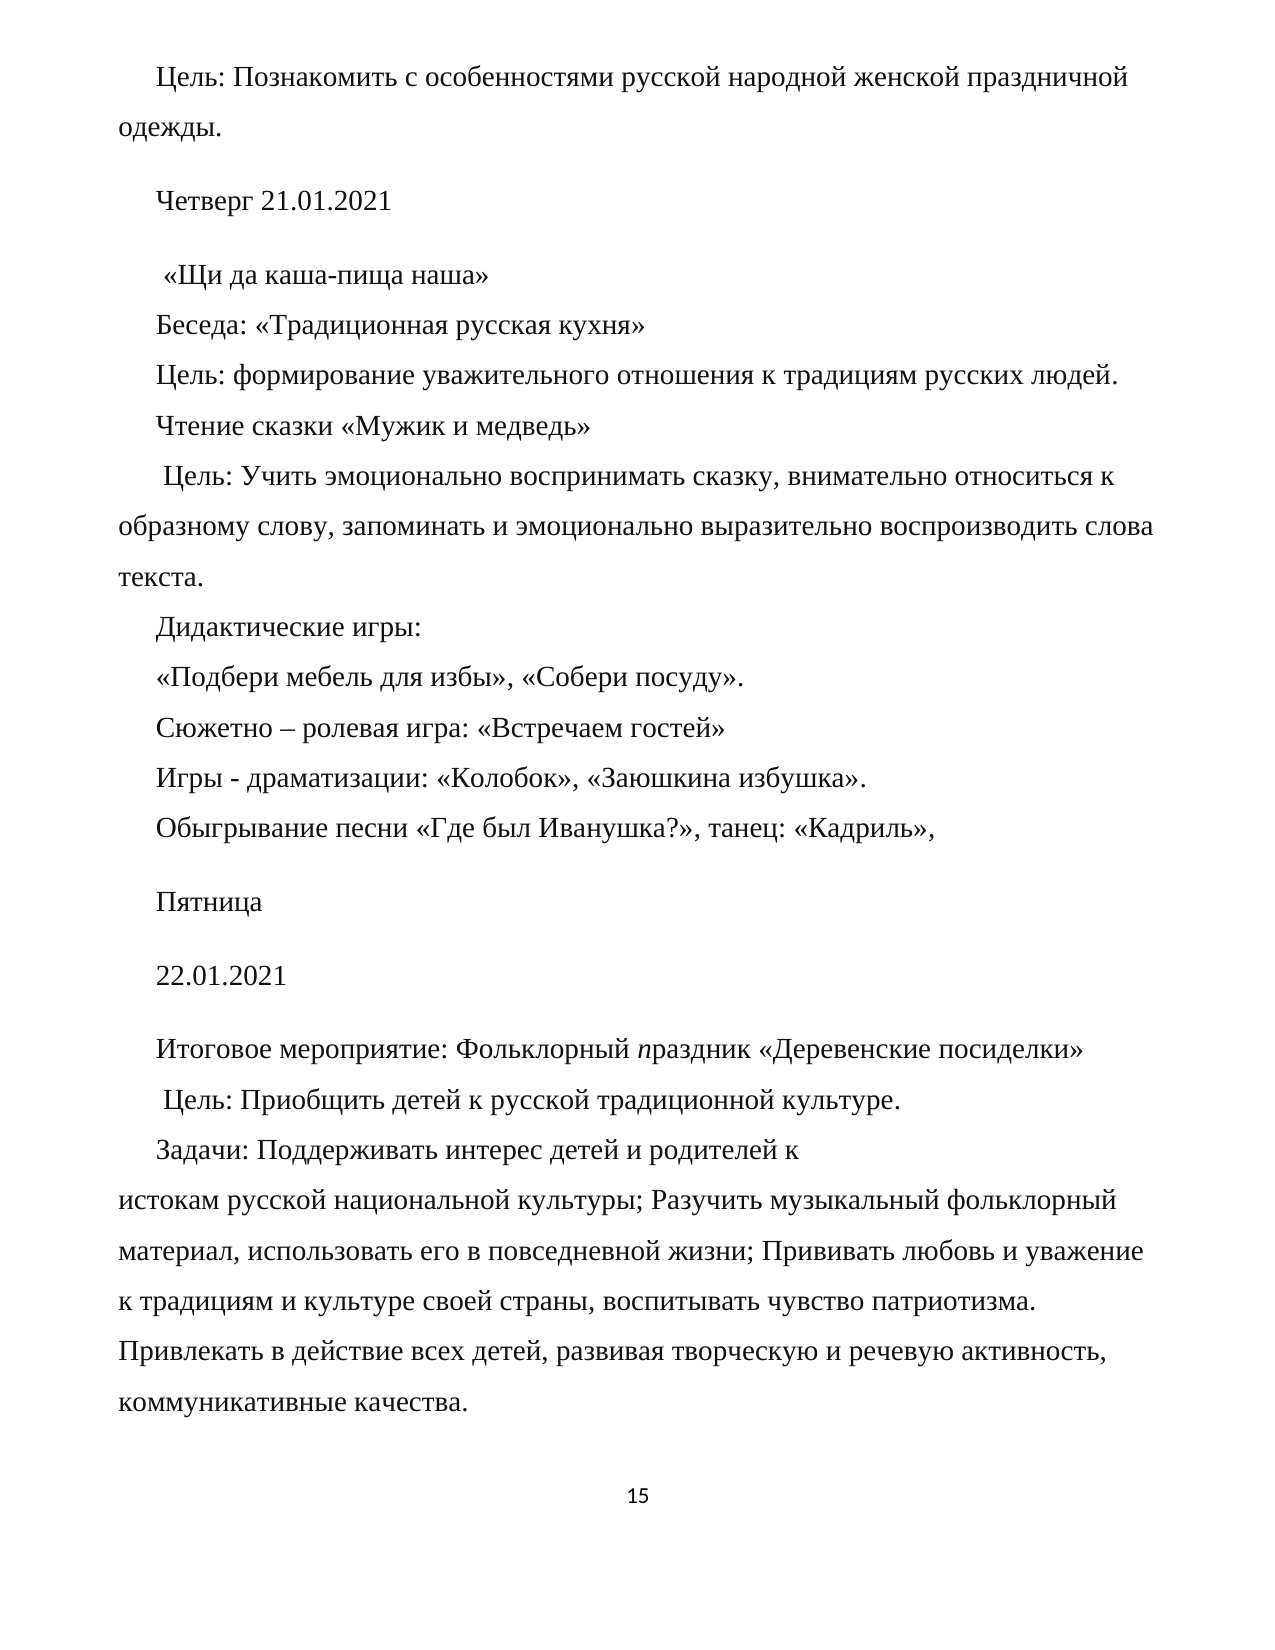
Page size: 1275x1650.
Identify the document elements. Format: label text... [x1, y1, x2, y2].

text Игры - драматизации: «Колобок», «Заюшкина избушка». [118, 760, 1157, 793]
text «Подбери мебель для избы», «Собери посуду». [118, 659, 1157, 693]
text Четверг 21.01.2021 [118, 183, 1157, 217]
text Цель: Приобщить детей к русской традиционной культуре. [118, 1082, 1157, 1115]
text Цель: Учить эмоционально воспринимать сказку, внимательно относиться к образному слову, запоминать и эмоционально выразительно воспроизводить слова текста. [118, 458, 1157, 592]
text Сюжетно – ролевая игра: «Встречаем гостей» [118, 710, 1157, 743]
text Цель: Познакомить с особенностями русской народной женской праздничной одежды. [118, 59, 1157, 143]
text Задачи: Поддерживать интерес детей и родителей к истокам русской национальной культуры; Разучить музыкальный фольклорный материал, использовать его в повседневной жизни; Прививать любовь и уважение к традициям и культуре своей страны, воспитывать чувство патриотизма. Привлекать в действие всех детей, развивая творческую и речевую активность, коммуникативные качества. [118, 1132, 1157, 1417]
text Чтение сказки «Мужик и медведь» [118, 408, 1157, 441]
text Пятница [118, 884, 1157, 918]
text Итоговое мероприятие: Фольклорный праздник «Деревенские посиделки» [118, 1032, 1157, 1065]
text Обыгрывание песни «Где был Иванушка?», танец: «Кадриль», [118, 810, 1157, 844]
text Цель: формирование уважительного отношения к традициям русских людей. [118, 357, 1157, 391]
text Дидактические игры: [118, 609, 1157, 643]
text 22.01.2021 [118, 958, 1157, 991]
text «Щи да каша-пища наша» [118, 257, 1157, 290]
text Беседа: «Традиционная русская кухня» [118, 307, 1157, 341]
